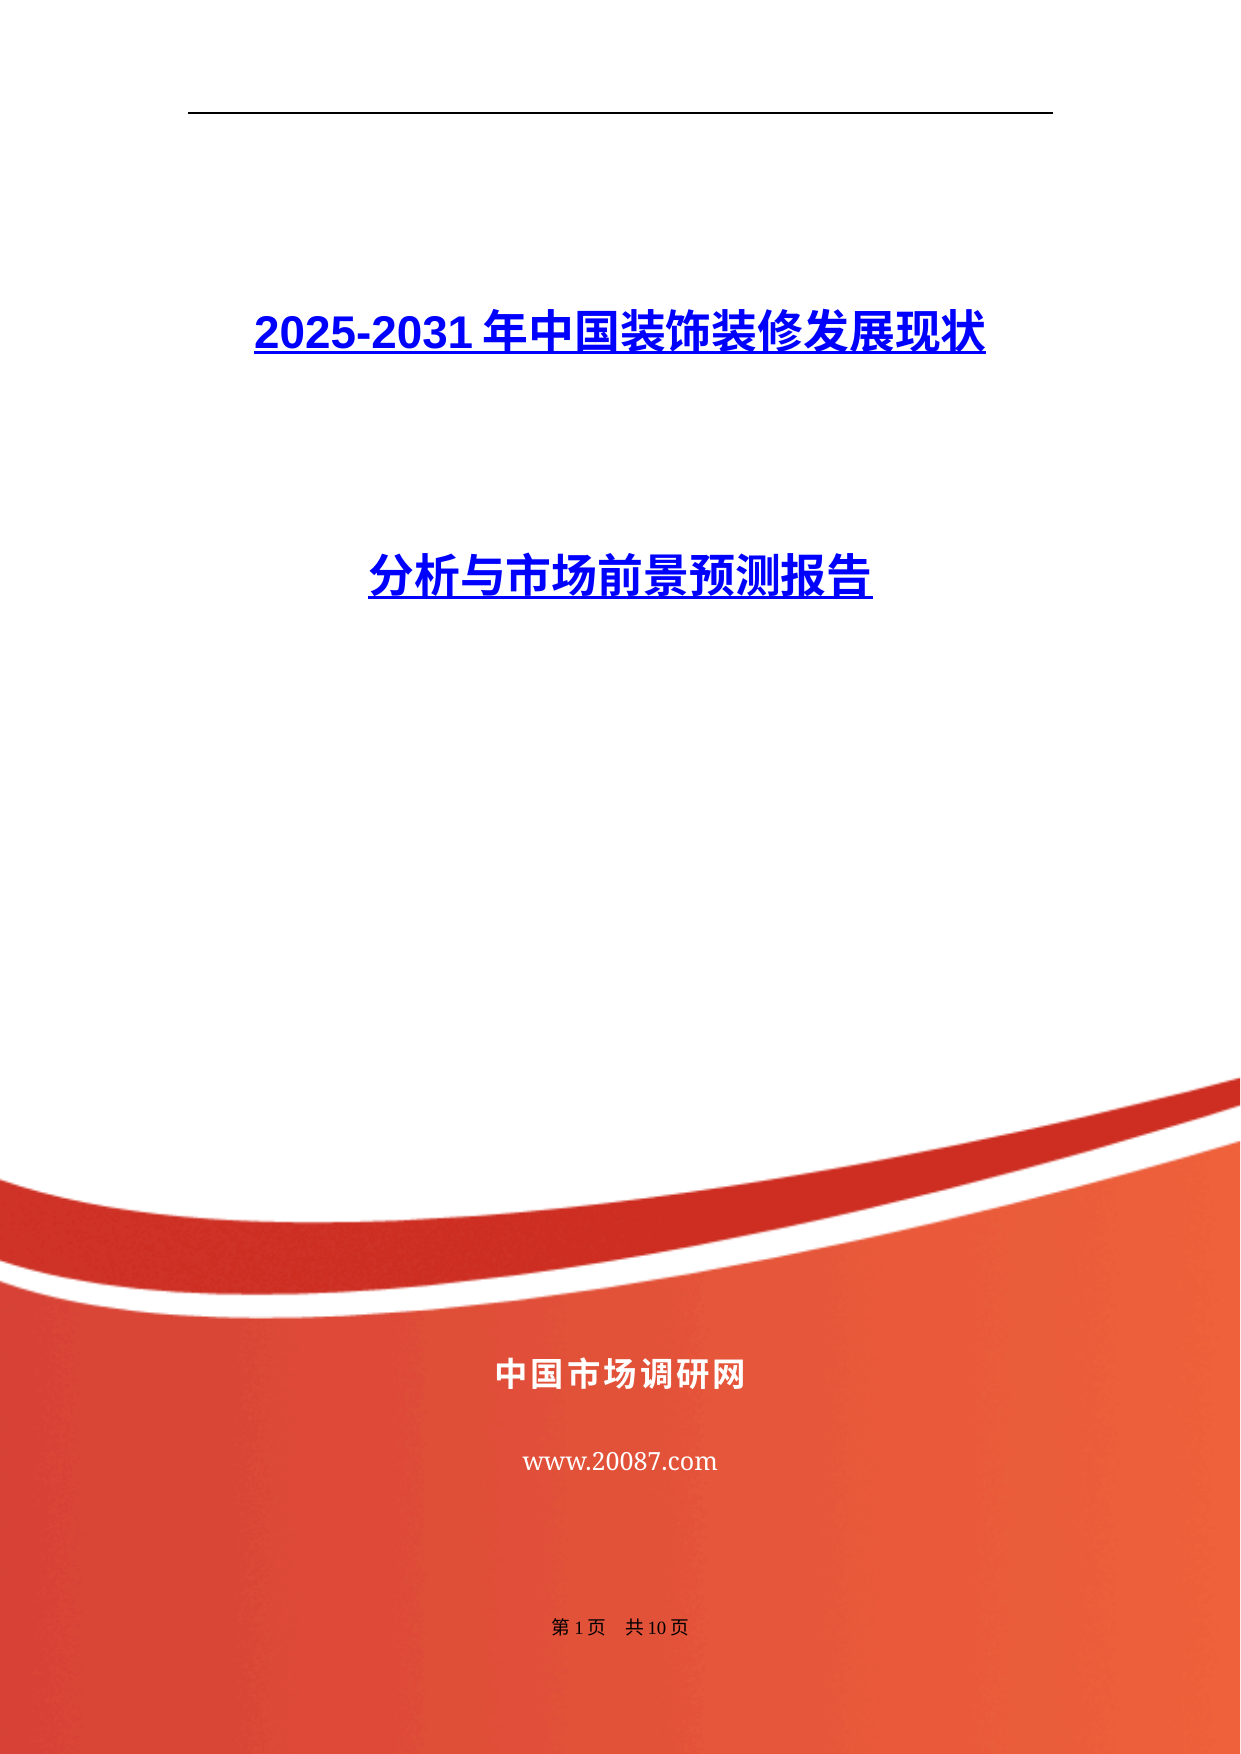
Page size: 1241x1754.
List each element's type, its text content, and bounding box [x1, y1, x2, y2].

table_header 2025-2031年中国装饰装修发展现状分析与市场前景预测报告 [188, 207, 1053, 773]
picture [0, 1006, 1241, 1754]
subtitle 中国市场调研网 [187, 1339, 1053, 1404]
text www.20087.com [187, 1428, 1053, 1493]
